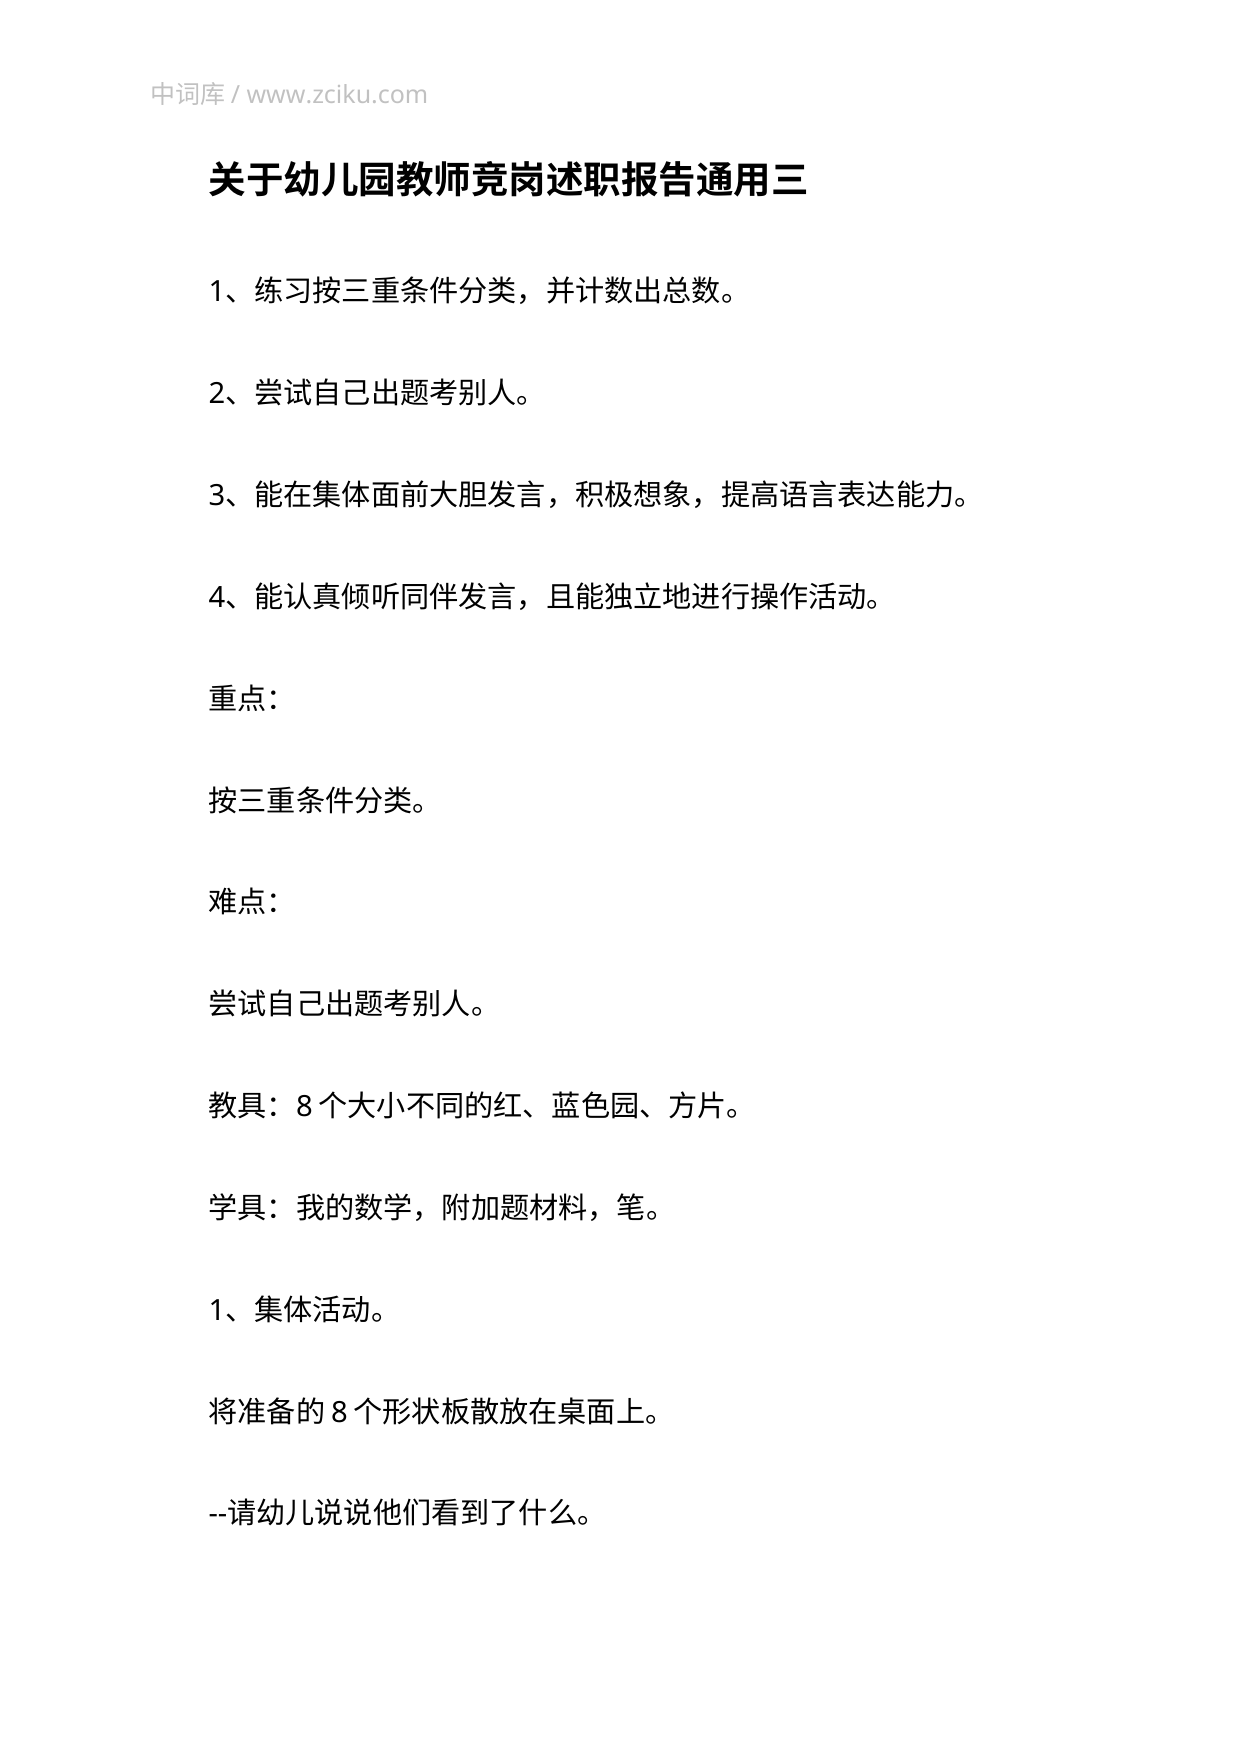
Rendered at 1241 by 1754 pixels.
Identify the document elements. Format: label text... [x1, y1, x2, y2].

text 按三重条件分类。 [150, 777, 1090, 819]
text 尝试自己出题考别人。 [150, 981, 1090, 1023]
text 4、能认真倾听同伴发言，且能独立地进行操作活动。 [150, 573, 1090, 616]
text 将准备的8个形状板散放在桌面上。 [150, 1388, 1090, 1431]
text 3、能在集体面前大胆发言，积极想象，提高语言表达能力。 [150, 471, 1090, 514]
text 难点： [150, 879, 1090, 921]
text 1、练习按三重条件分类，并计数出总数。 [150, 267, 1090, 310]
text 2、尝试自己出题考别人。 [150, 369, 1090, 412]
text 学具：我的数学，附加题材料，笔。 [150, 1184, 1090, 1227]
text 重点： [150, 675, 1090, 718]
text 1、集体活动。 [150, 1286, 1090, 1328]
text 关于幼儿园教师竞岗述职报告通用三 [150, 150, 1090, 204]
text --请幼儿说说他们看到了什么。 [150, 1490, 1090, 1532]
text 教具：8个大小不同的红、蓝色园、方片。 [150, 1082, 1090, 1125]
